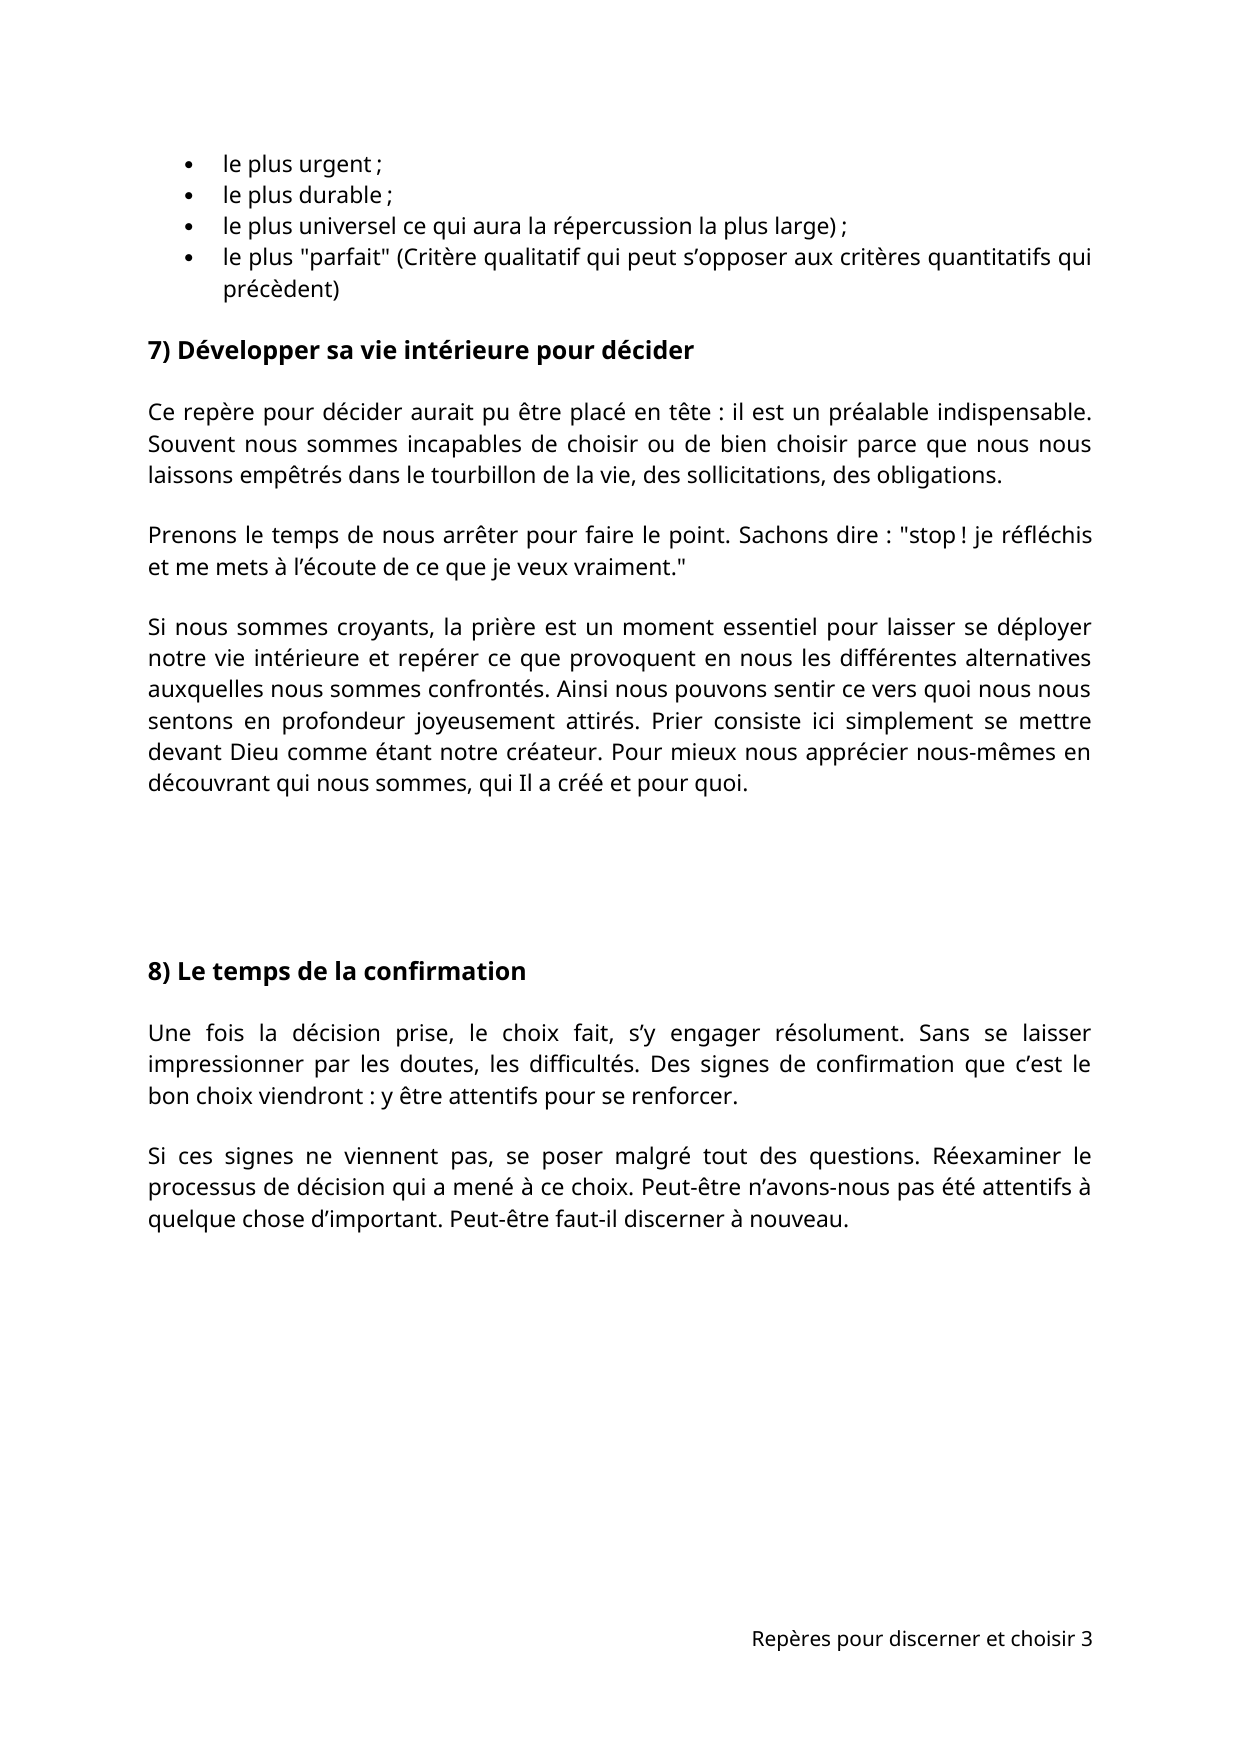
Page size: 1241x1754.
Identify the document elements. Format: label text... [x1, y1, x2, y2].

list le plus urgent ; [185, 148, 1093, 179]
text Si ces signes ne viennent pas, se poser malgré tout des questions. Réexaminer le processus de décision qui a mené à ce choix. Peut-être n’avons-nous pas été attentifs à quelque chose d’important. Peut-être faut-il discerner à nouveau. [148, 1140, 1093, 1234]
text 7) Développer sa vie intérieure pour décider [148, 333, 1093, 367]
text Si nous sommes croyants, la prière est un moment essentiel pour laisser se déployer notre vie intérieure et repérer ce que provoquent en nous les différentes alternatives auxquelles nous sommes confrontés. Ainsi nous pouvons sentir ce vers quoi nous nous sentons en profondeur joyeusement attirés. Prier consiste ici simplement se mettre devant Dieu comme étant notre créateur. Pour mieux nous apprécier nous-mêmes en découvrant qui nous sommes, qui Il a créé et pour quoi. [148, 611, 1093, 798]
text Prenons le temps de nous arrêter pour faire le point. Sachons dire : "stop ! je réfléchis et me mets à l’écoute de ce que je veux vraiment." [148, 519, 1093, 582]
list le plus universel ce qui aura la répercussion la plus large) ; [185, 210, 1093, 241]
text Une fois la décision prise, le choix fait, s’y engager résolument. Sans se laisser impressionner par les doutes, les difficultés. Des signes de confirmation que c’est le bon choix viendront : y être attentifs pour se renforcer. [148, 1017, 1093, 1111]
text Ce repère pour décider aurait pu être placé en tête : il est un préalable indispensable. Souvent nous sommes incapables de choisir ou de bien choisir parce que nous nous laissons empêtrés dans le tourbillon de la vie, des sollicitations, des obligations. [148, 396, 1093, 490]
text 8) Le temps de la confirmation [148, 954, 1093, 988]
list le plus durable ; [185, 179, 1093, 210]
list le plus "parfait" (Critère qualitatif qui peut s’opposer aux critères quantitatifs qui précèdent) [185, 241, 1093, 304]
